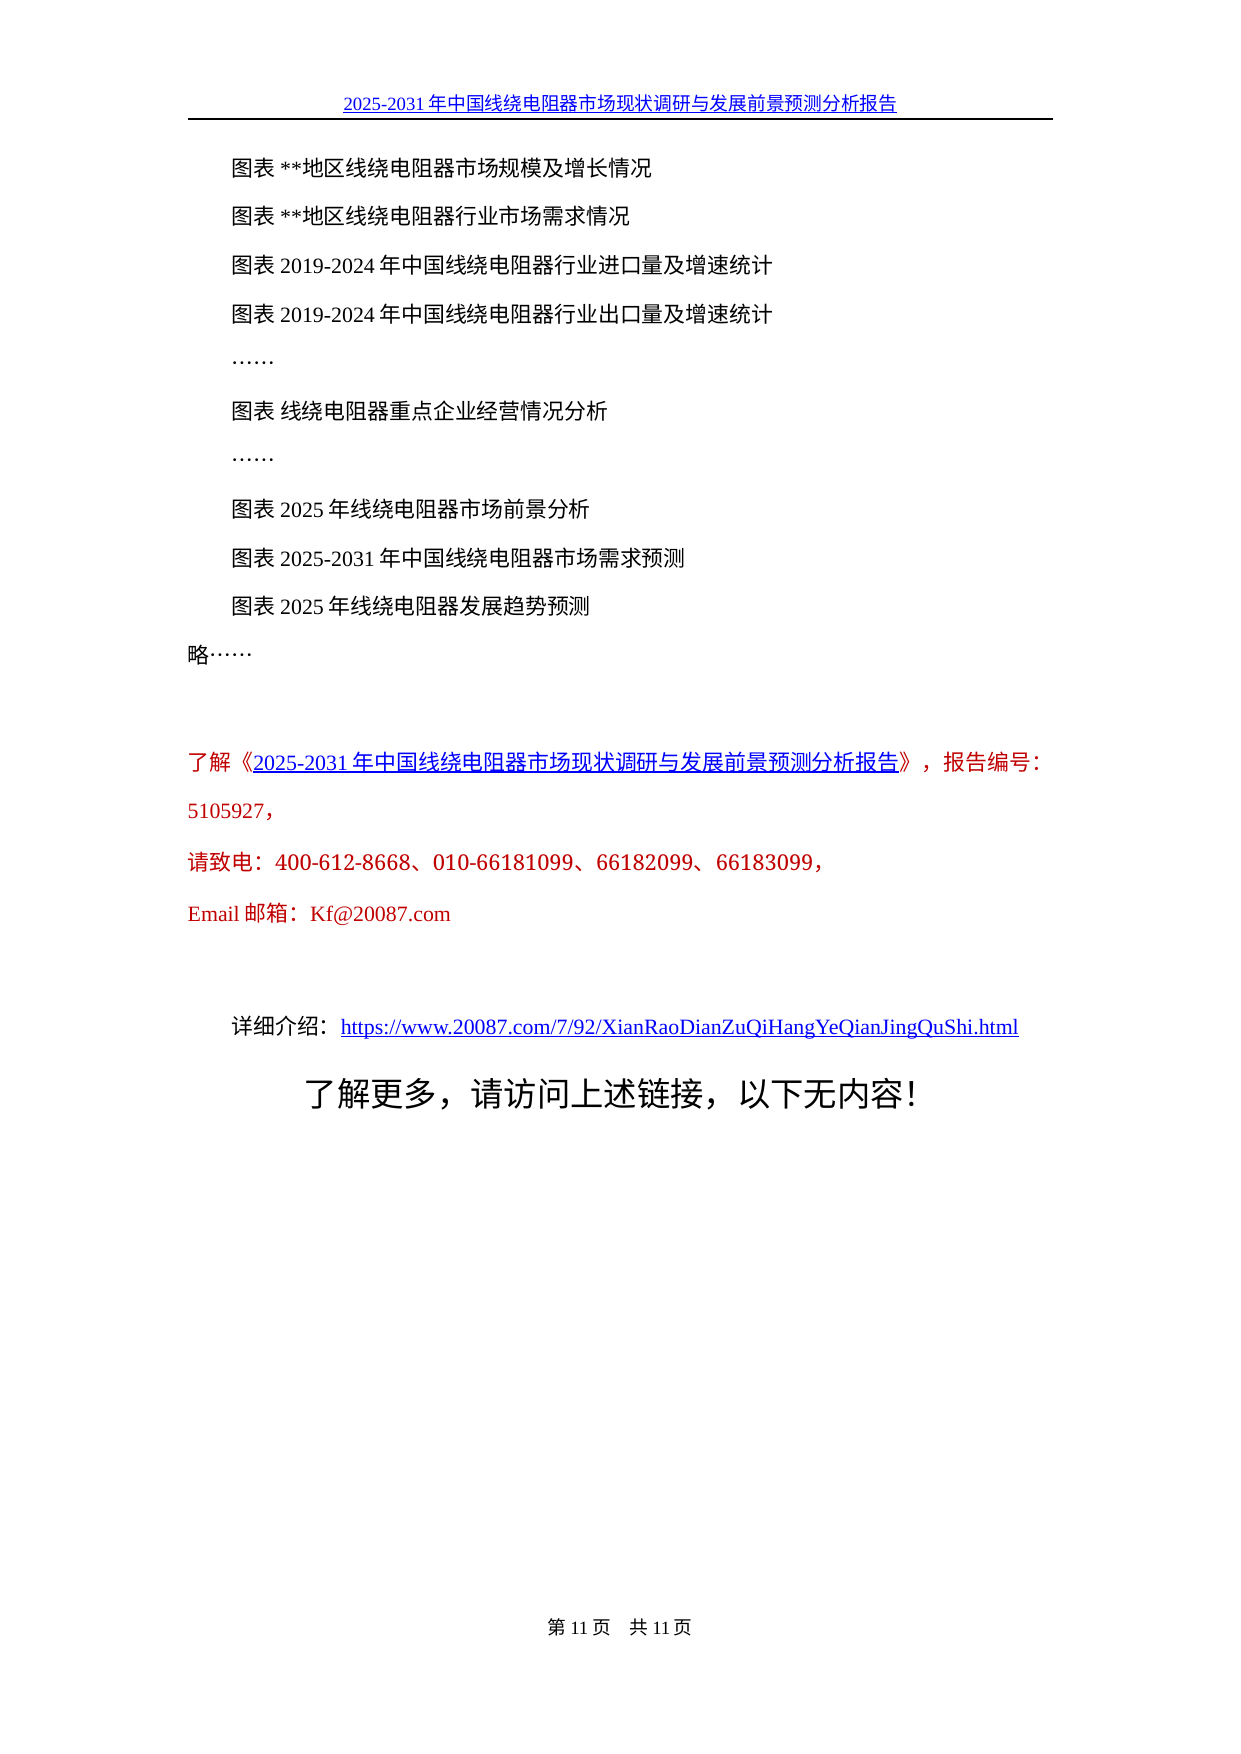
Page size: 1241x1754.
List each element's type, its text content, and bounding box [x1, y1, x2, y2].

text 详细介绍：https://www.20087.com/7/92/XianRaoDianZuQiHangYeQianJingQuShi.html [187, 1009, 1053, 1041]
text Email邮箱：Kf@20087.com [187, 896, 1053, 928]
text 了解《2025-2031年中国线绕电阻器市场现状调研与发展前景预测分析报告》，报告编号：5105927， [187, 744, 1053, 825]
text 请致电：400-612-8668、010-66181099、66182099、66183099， [187, 844, 1053, 877]
title 了解更多，请访问上述链接，以下无内容！ [187, 1059, 1053, 1124]
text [187, 150, 1053, 670]
